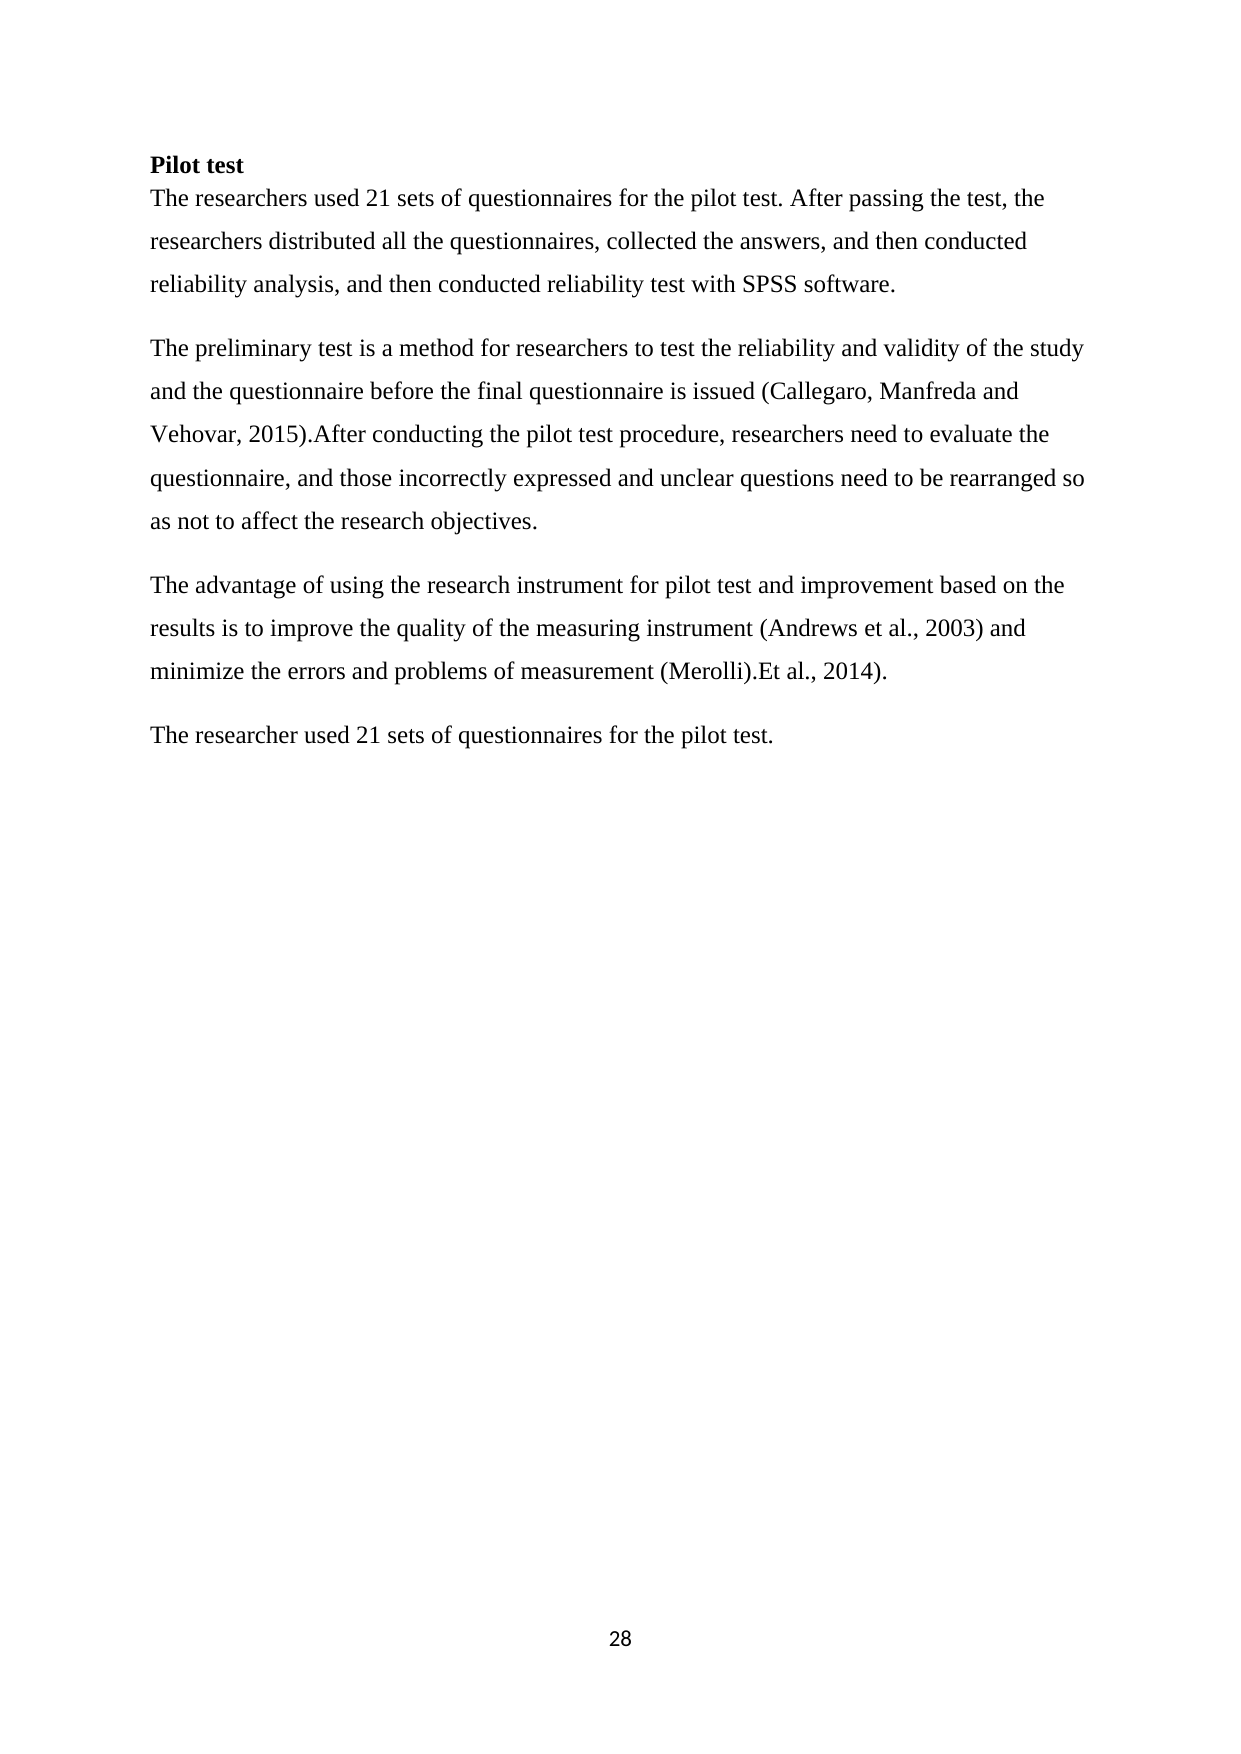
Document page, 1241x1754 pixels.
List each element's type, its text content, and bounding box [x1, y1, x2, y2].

text The advantage of using the research instrument for pilot test and improvement based on the results is to improve the quality of the measuring instrument (Andrews et al., 2003) and minimize the errors and problems of measurement (Merolli).Et al., 2014). [150, 570, 1090, 685]
text The researchers used 21 sets of questionnaires for the pilot test. After passing the test, the researchers distributed all the questionnaires, collected the answers, and then conducted reliability analysis, and then conducted reliability test with SPSS software. [150, 183, 1090, 298]
subtitle Pilot test [150, 150, 1090, 179]
text The researcher used 21 sets of questionnaires for the pilot test. [150, 720, 1090, 749]
text The preliminary test is a method for researchers to test the reliability and validity of the study and the questionnaire before the final questionnaire is issued (Callegaro, Manfreda and Vehovar, 2015).After conducting the pilot test procedure, researchers need to evaluate the questionnaire, and those incorrectly expressed and unclear questions need to be rearranged so as not to affect the research objectives. [150, 333, 1090, 534]
